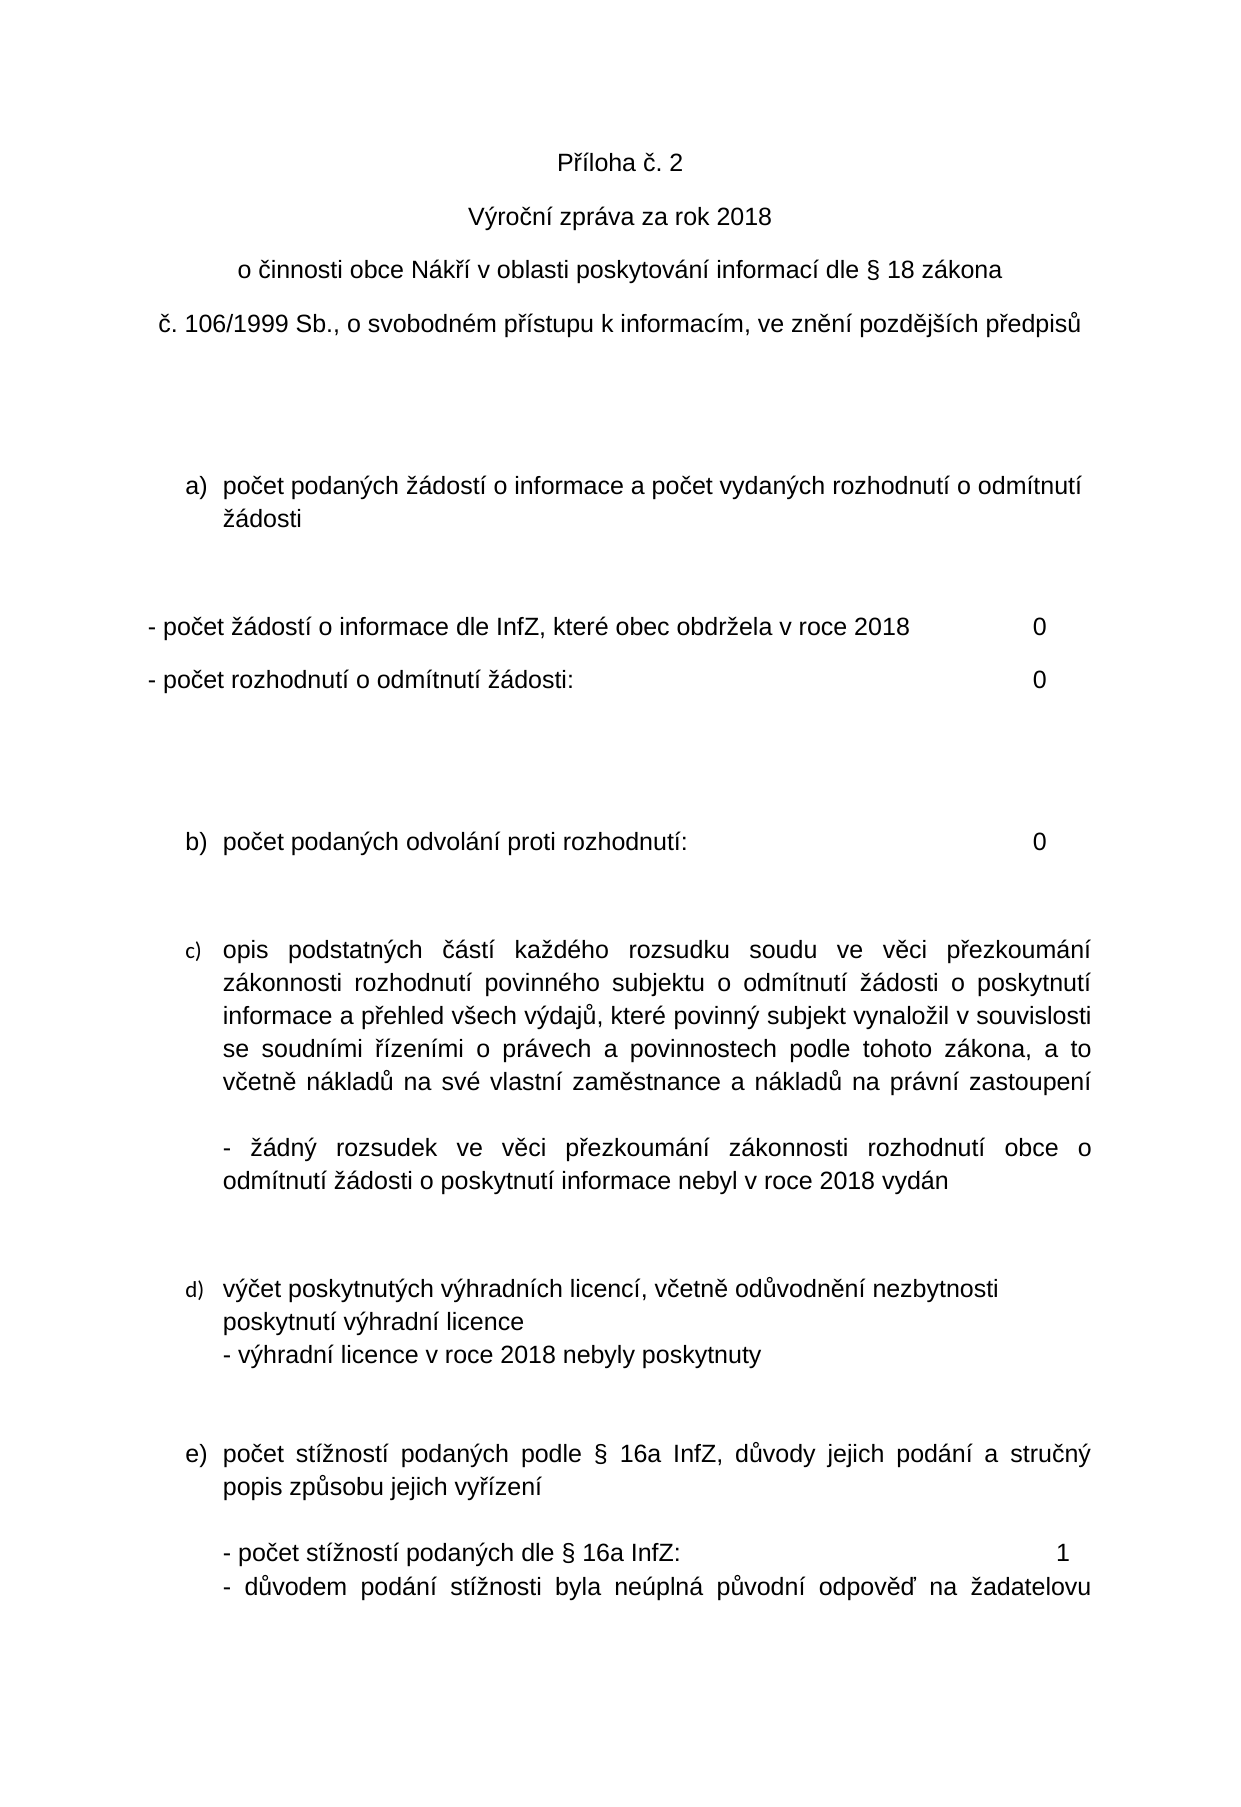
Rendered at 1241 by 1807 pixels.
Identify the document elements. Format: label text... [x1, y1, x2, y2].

list počet podaných odvolání proti rozhodnutí: 0 [185, 827, 1093, 856]
text Příloha č. 2 [148, 148, 1093, 176]
list opis podstatných částí každého rozsudku soudu ve věci přezkoumání zákonnosti rozhodnutí povinného subjektu o odmítnutí žádosti o poskytnutí informace a přehled všech výdajů, které povinný subjekt vynaložil v souvislosti se soudními řízeními o právech a povinnostech podle tohoto zákona, a to včetně nákladů na své vlastní zaměstnance a nákladů na právní zastoupení - žádný rozsudek ve věci přezkoumání zákonnosti rozhodnutí obce o odmítnutí žádosti o poskytnutí informace nebyl v roce 2018 vydán [185, 934, 1093, 1195]
text - počet žádostí o informace dle InfZ, které obec obdržela v roce 2018 0 [148, 611, 1093, 640]
text o činnosti obce Nákří v oblasti poskytování informací dle § 18 zákona [148, 255, 1093, 284]
text č. 106/1999 Sb., o svobodném přístupu k informacím, ve znění pozdějších předpisů [148, 309, 1093, 338]
list počet podaných žádostí o informace a počet vydaných rozhodnutí o odmítnutí žádosti [185, 471, 1093, 532]
list počet stížností podaných podle § 16a InfZ, důvody jejich podání a stručný popis způsobu jejich vyřízení [185, 1439, 1093, 1501]
text - počet rozhodnutí o odmítnutí žádosti: 0 [148, 665, 1093, 694]
text Výroční zpráva za rok 2018 [148, 201, 1093, 230]
list výčet poskytnutých výhradních licencí, včetně odůvodnění nezbytnosti poskytnutí výhradní licence - výhradní licence v roce 2018 nebyly poskytnuty [185, 1274, 1093, 1369]
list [223, 1505, 1093, 1600]
